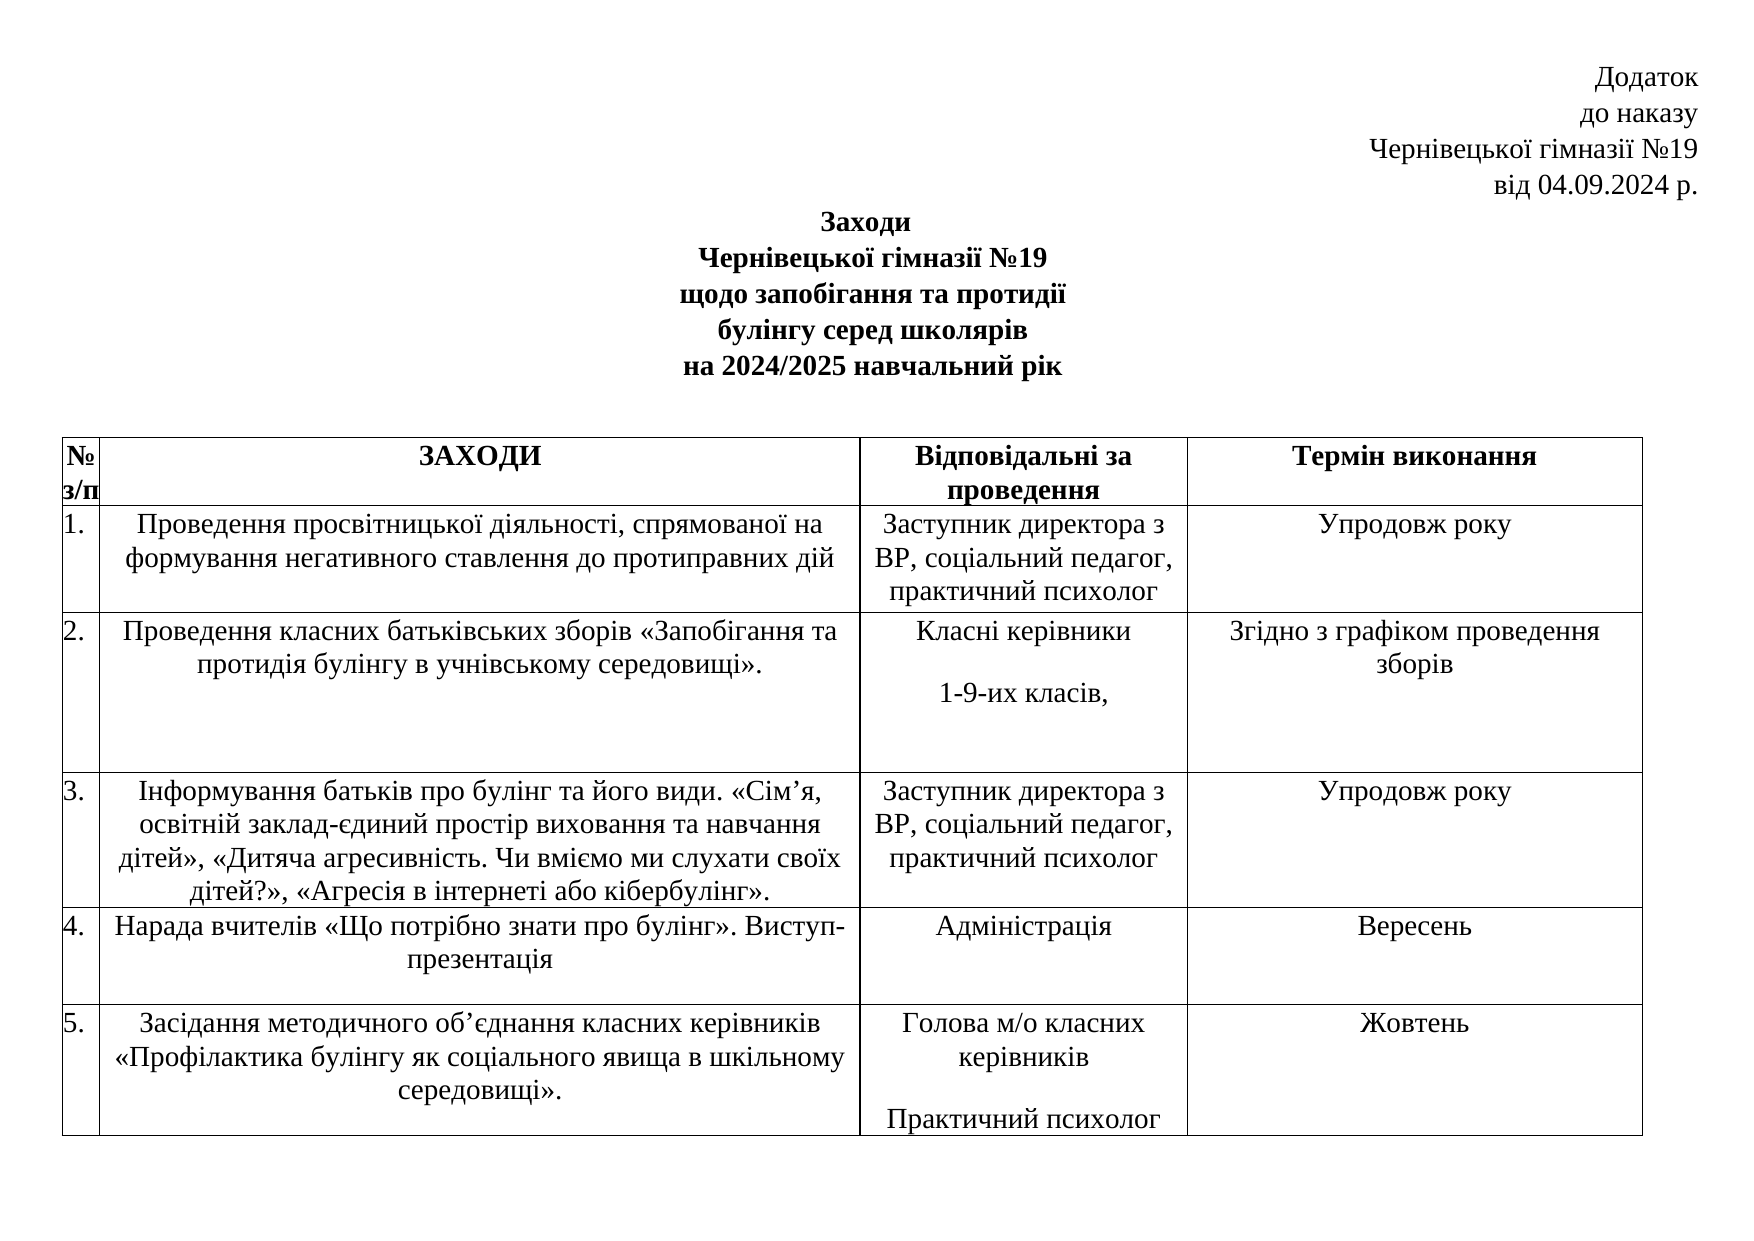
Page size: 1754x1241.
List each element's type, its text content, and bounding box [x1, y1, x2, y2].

table_header № з/п [63, 438, 99, 505]
table_cell Жовтень [1188, 1005, 1642, 1135]
table_header ЗАХОДИ [100, 438, 859, 505]
text щодо запобігання та протидії [47, 276, 1698, 309]
text булінгу серед школярів [47, 312, 1698, 346]
table_cell Заступник директора з ВР, соціальний педагог, практичний психолог [861, 506, 1187, 612]
text Додаток [47, 59, 1698, 93]
table_header Відповідальні за проведення [861, 438, 1187, 505]
text на 2024/2025 навчальний рік [47, 348, 1698, 382]
table_cell 5. [63, 1005, 99, 1135]
table_cell Нарада вчителів «Що потрібно знати про булінг». Виступ-презентація [100, 908, 859, 1004]
table_cell Інформування батьків про булінг та його види. «Сім’я, освітній заклад-єдиний простір виховання та навчання дітей», «Дитяча агресивність. Чи вміємо ми слухати своїх дітей?», «Агресія в інтернеті або кібербулінг». [100, 773, 859, 907]
table_cell Проведення класних батьківських зборів «Запобігання та протидія булінгу в учнівському середовищі». [100, 613, 859, 772]
table_cell Упродовж року [1188, 506, 1642, 612]
table_cell Згідно з графіком проведення зборів [1188, 613, 1642, 772]
table_header Термін виконання [1188, 438, 1642, 505]
text Чернівецької гімназії №19 [47, 240, 1698, 273]
table_cell Адміністрація [861, 908, 1187, 1004]
table_cell Вересень [1188, 908, 1642, 1004]
table_cell 1. [63, 506, 99, 612]
table_cell 4. [63, 908, 99, 1004]
text від 04.09.2024 р. [47, 167, 1698, 201]
table_cell 2. [63, 613, 99, 772]
table_cell Упродовж року [1188, 773, 1642, 907]
table_cell Засідання методичного об’єднання класних керівників «Профілактика булінгу як соціального явища в шкільному середовищі». [100, 1005, 859, 1135]
table_cell Заступник директора з ВР, соціальний педагог, практичний психолог [861, 773, 1187, 907]
text Чернівецької гімназії №19 [47, 131, 1698, 165]
table_cell 3. [63, 773, 99, 907]
text Заходи [47, 204, 1698, 237]
text до наказу [47, 95, 1698, 129]
table_cell Проведення просвітницької діяльності, спрямованої на формування негативного ставлення до протиправних дій [100, 506, 859, 612]
table_cell Класні керівники 1-9-их класів, [861, 613, 1187, 772]
table_cell Голова м/о класних керівників Практичний психолог [861, 1005, 1187, 1135]
